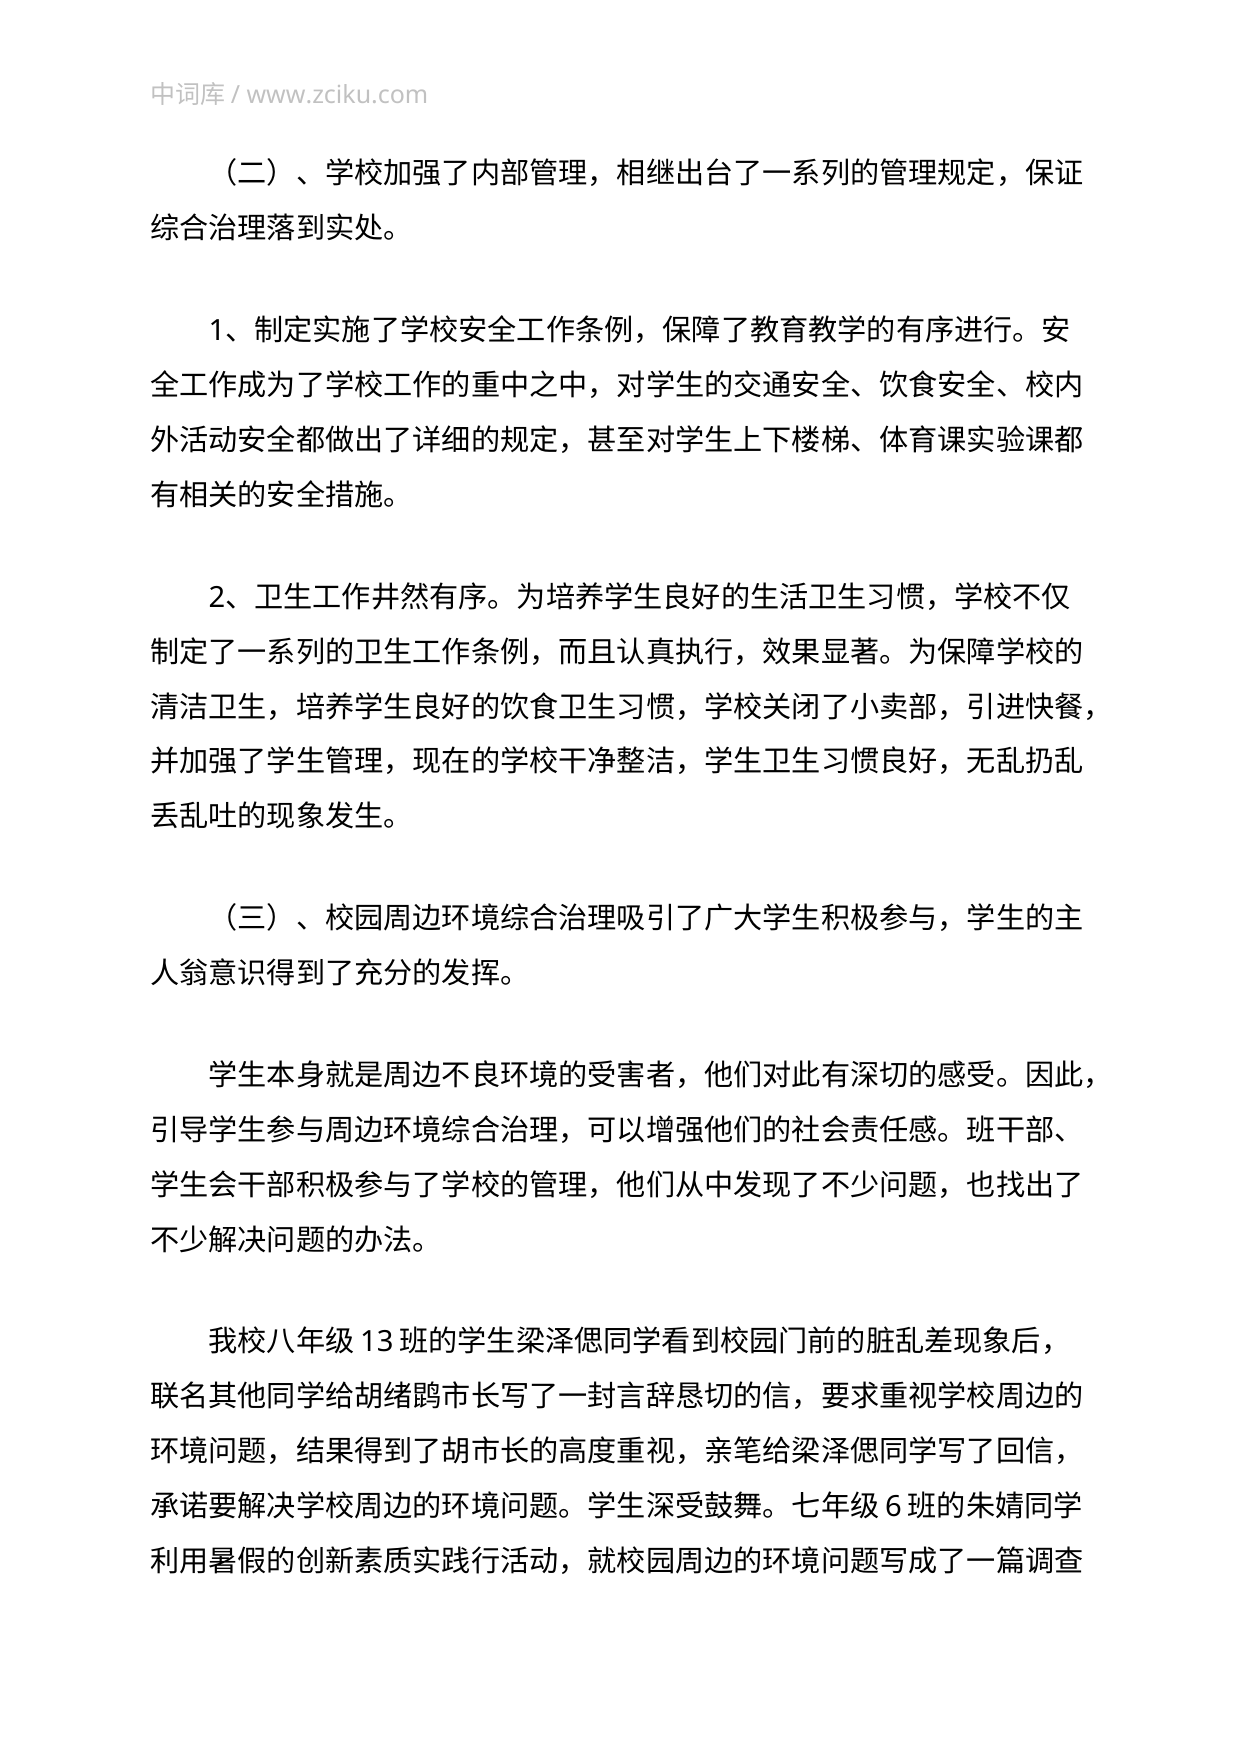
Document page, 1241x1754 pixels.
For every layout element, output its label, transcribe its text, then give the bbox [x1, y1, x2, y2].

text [150, 1318, 1090, 1580]
text （二）、学校加强了内部管理，相继出台了一系列的管理规定，保证综合治理落到实处。 [150, 150, 1090, 247]
text 2、卫生工作井然有序。为培养学生良好的生活卫生习惯，学校不仅制定了一系列的卫生工作条例，而且认真执行，效果显著。为保障学校的清洁卫生，培养学生良好的饮食卫生习惯，学校关闭了小卖部，引进快餐，并加强了学生管理，现在的学校干净整洁，学生卫生习惯良好，无乱扔乱丢乱吐的现象发生。 [150, 573, 1090, 835]
text 学生本身就是周边不良环境的受害者，他们对此有深切的感受。因此，引导学生参与周边环境综合治理，可以增强他们的社会责任感。班干部、学生会干部积极参与了学校的管理，他们从中发现了不少问题，也找出了不少解决问题的办法。 [150, 1051, 1090, 1258]
text （三）、校园周边环境综合治理吸引了广大学生积极参与，学生的主人翁意识得到了充分的发挥。 [150, 895, 1090, 992]
text 1、制定实施了学校安全工作条例，保障了教育教学的有序进行。安全工作成为了学校工作的重中之中，对学生的交通安全、饮食安全、校内外活动安全都做出了详细的规定，甚至对学生上下楼梯、体育课实验课都有相关的安全措施。 [150, 307, 1090, 514]
